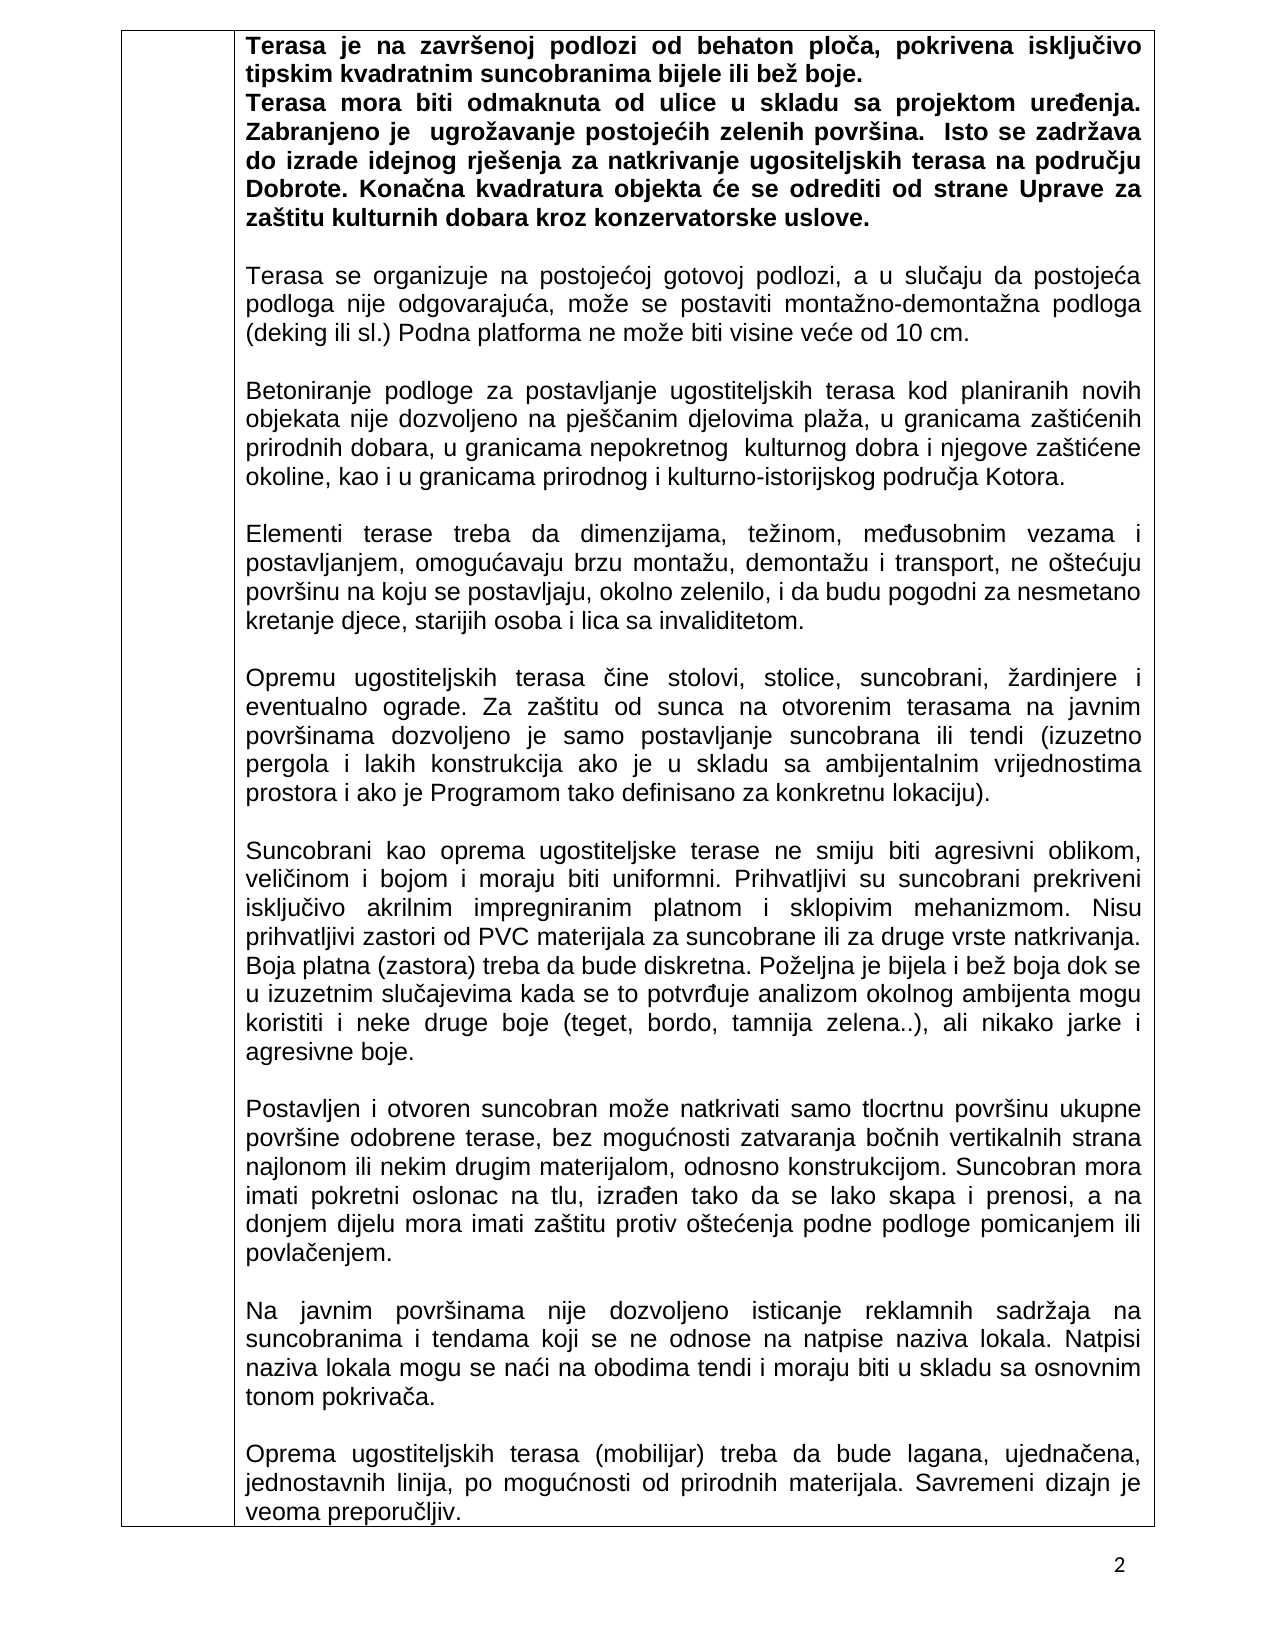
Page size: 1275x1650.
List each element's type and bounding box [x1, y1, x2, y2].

table_cell [122, 31, 234, 1526]
table_cell [235, 31, 1154, 1526]
